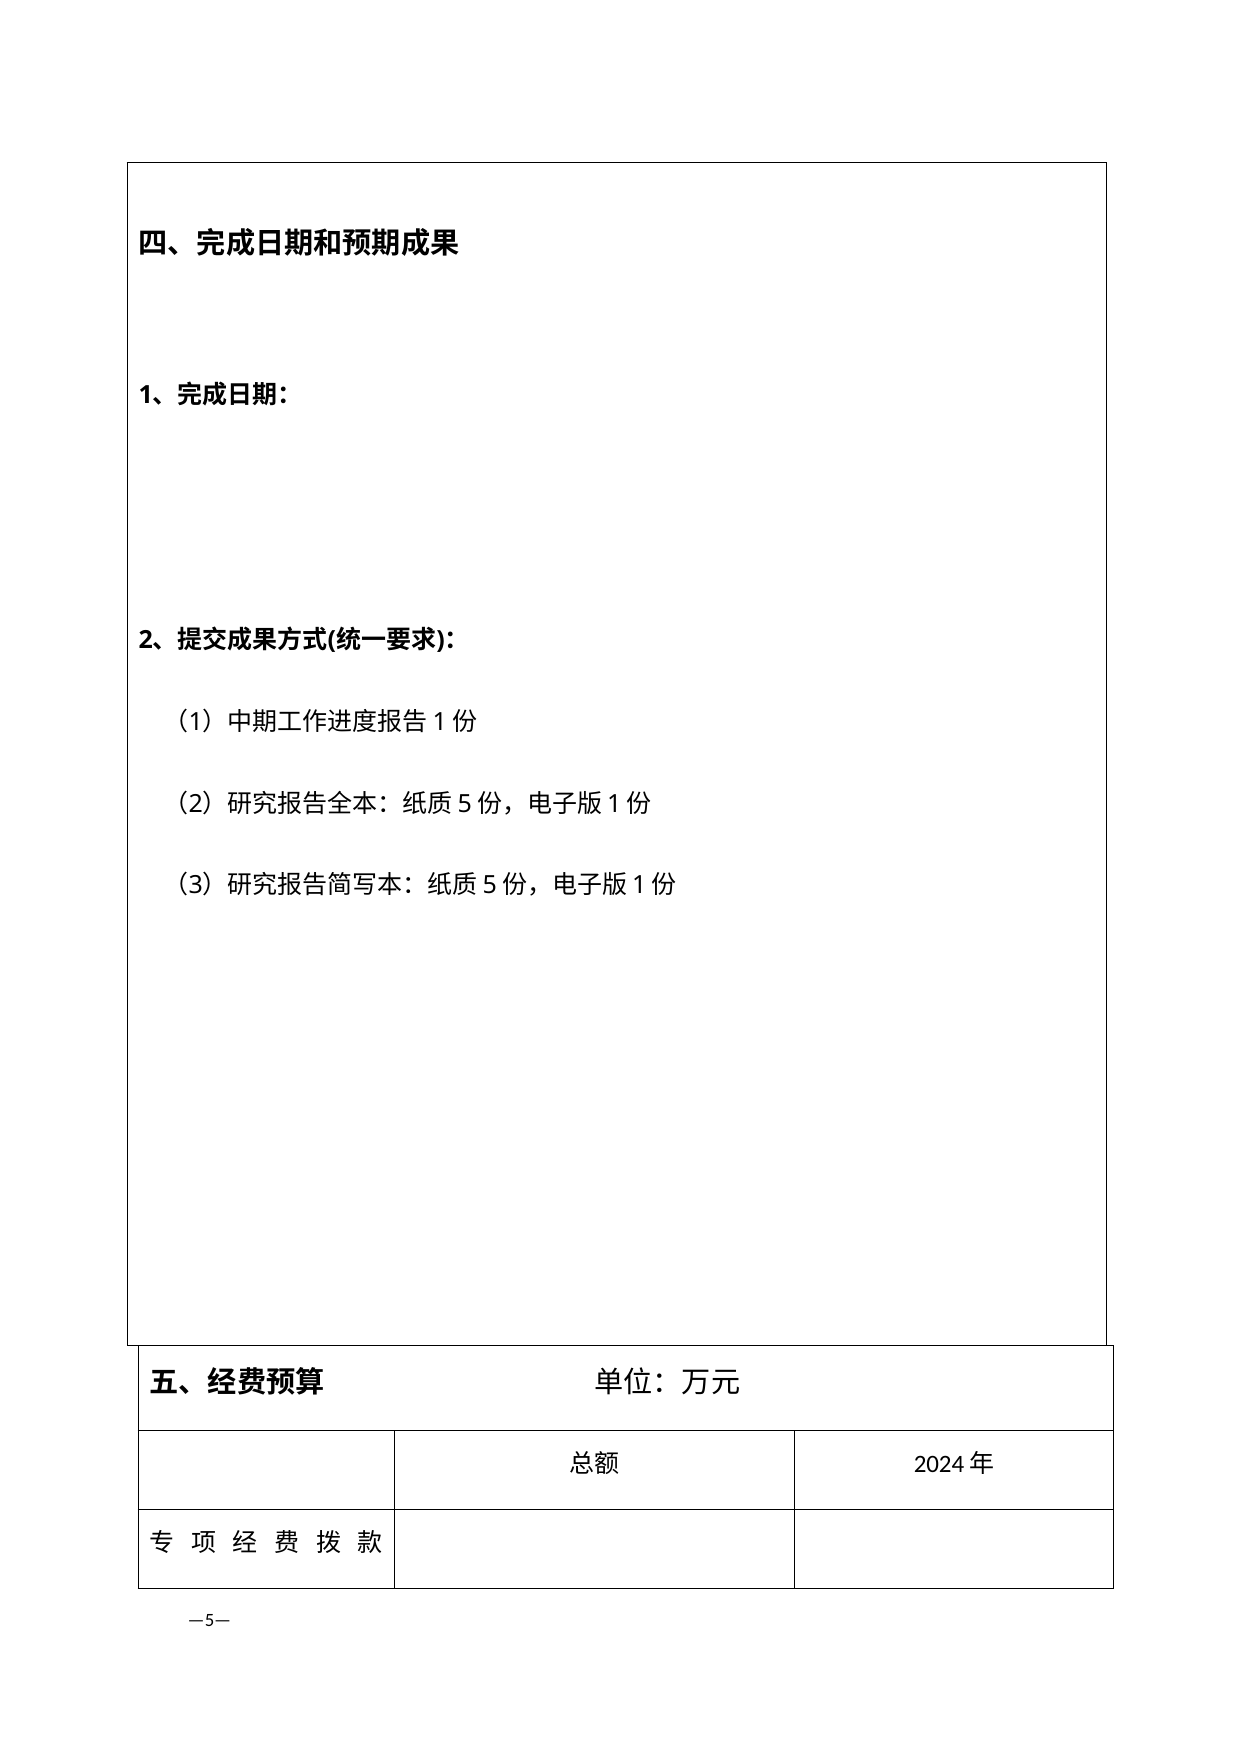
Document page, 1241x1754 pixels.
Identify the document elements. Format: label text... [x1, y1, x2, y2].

table_cell 专项经费拨款 [139, 1510, 394, 1588]
table_cell [139, 1431, 394, 1509]
table_cell 2024年 [795, 1431, 1113, 1509]
table_cell 五、经费预算 单位：万元 [139, 1346, 1113, 1430]
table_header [128, 163, 1106, 1345]
table_cell [395, 1510, 794, 1588]
table_cell [795, 1510, 1113, 1588]
table_cell 总额 [395, 1431, 794, 1509]
